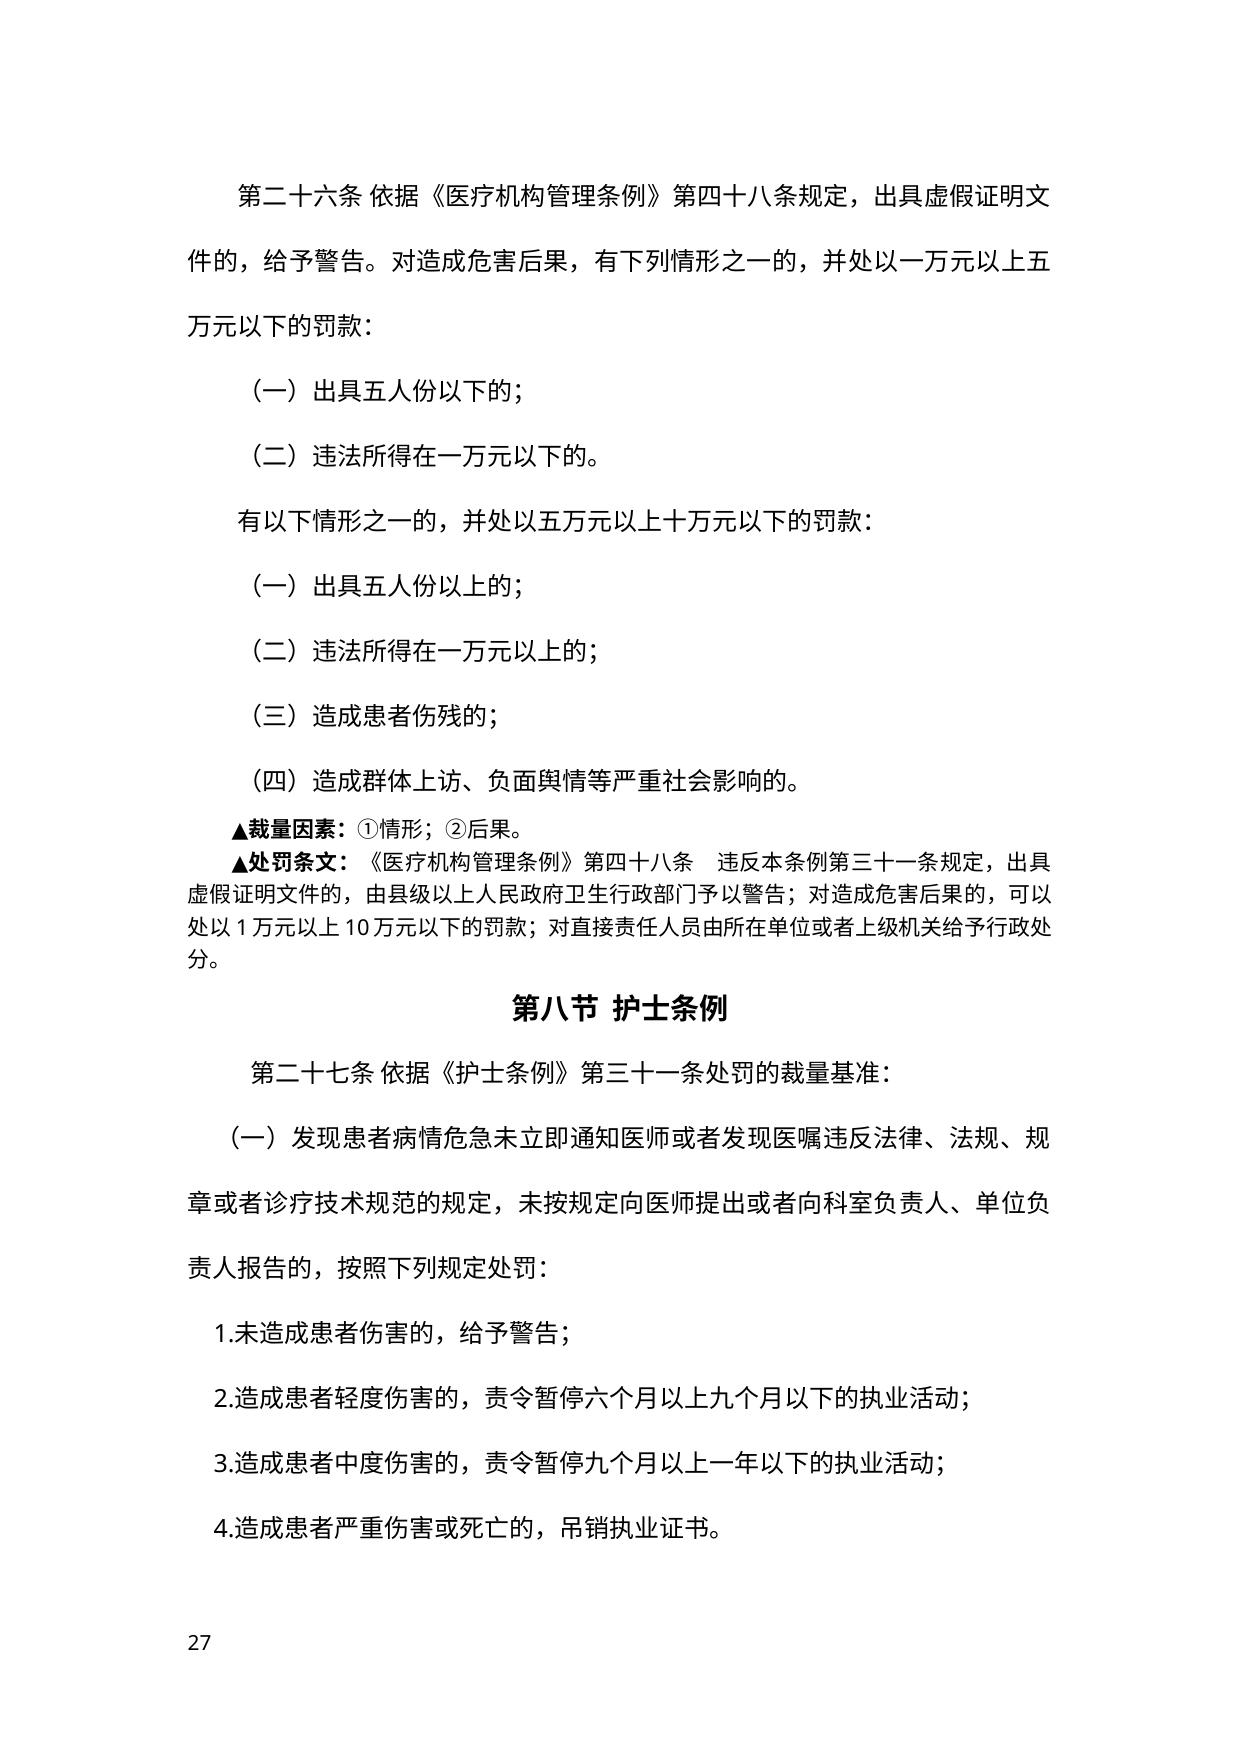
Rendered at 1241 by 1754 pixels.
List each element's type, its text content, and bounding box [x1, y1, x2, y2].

text （一）发现患者病情危急未立即通知医师或者发现医嘱违反法律、法规、规章或者诊疗技术规范的规定，未按规定向医师提出或者向科室负责人、单位负责人报告的，按照下列规定处罚： [187, 1104, 1053, 1299]
text 3.造成患者中度伤害的，责令暂停九个月以上一年以下的执业活动； [187, 1429, 1053, 1494]
text 第八节 护士条例 [187, 974, 1053, 1039]
text 2.造成患者轻度伤害的，责令暂停六个月以上九个月以下的执业活动； [187, 1364, 1053, 1429]
text 1.未造成患者伤害的，给予警告； [187, 1299, 1053, 1364]
text 第二十七条 依据《护士条例》第三十一条处罚的裁量基准： [187, 1039, 1053, 1104]
text （二）违法所得在一万元以上的； [187, 617, 1053, 682]
text ▲处罚条文：《医疗机构管理条例》第四十八条 违反本条例第三十一条规定，出具虚假证明文件的，由县级以上人民政府卫生行政部门予以警告；对造成危害后果的，可以处以1万元以上10万元以下的罚款；对直接责任人员由所在单位或者上级机关给予行政处分。 [187, 844, 1053, 974]
text 4.造成患者严重伤害或死亡的，吊销执业证书。 [187, 1494, 1053, 1559]
text （四）造成群体上访、负面舆情等严重社会影响的。 [187, 747, 1053, 812]
text ▲裁量因素：①情形；②后果。 [187, 812, 1053, 844]
text （三）造成患者伤残的； [187, 682, 1053, 747]
text （一）出具五人份以下的； [187, 357, 1053, 422]
text 有以下情形之一的，并处以五万元以上十万元以下的罚款： [187, 487, 1053, 552]
text 第二十六条 依据《医疗机构管理条例》第四十八条规定，出具虚假证明文件的，给予警告。对造成危害后果，有下列情形之一的，并处以一万元以上五万元以下的罚款： [187, 162, 1053, 357]
text （二）违法所得在一万元以下的。 [187, 422, 1053, 487]
text （一）出具五人份以上的； [187, 552, 1053, 617]
